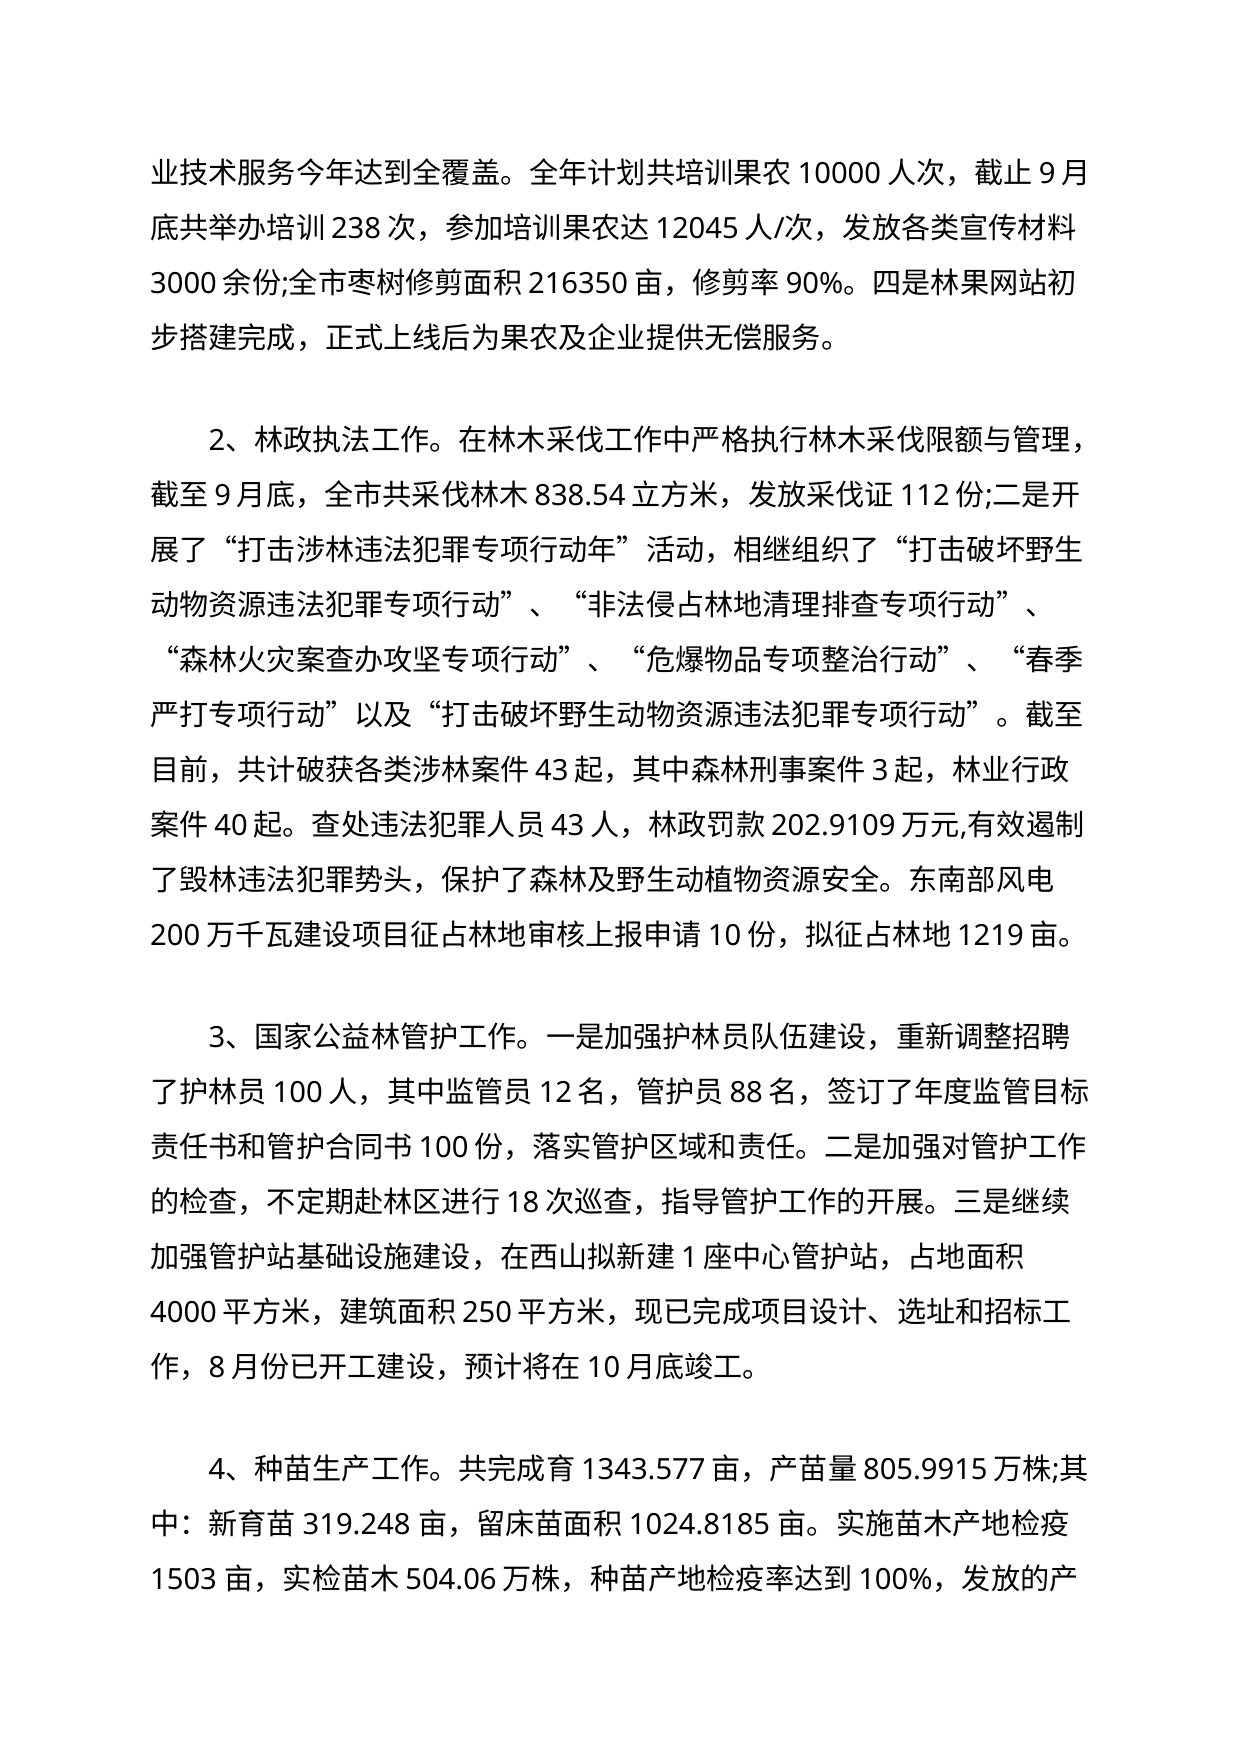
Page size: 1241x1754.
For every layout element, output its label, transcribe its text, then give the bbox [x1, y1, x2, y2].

text 2、林政执法工作。在林木采伐工作中严格执行林木采伐限额与管理，截至9月底，全市共采伐林木838.54立方米，发放采伐证112份;二是开展了“打击涉林违法犯罪专项行动年”活动，相继组织了“打击破坏野生动物资源违法犯罪专项行动”、“非法侵占林地清理排查专项行动”、“森林火灾案查办攻坚专项行动”、“危爆物品专项整治行动”、“春季严打专项行动”以及“打击破坏野生动物资源违法犯罪专项行动”。截至目前，共计破获各类涉林案件43起，其中森林刑事案件3起，林业行政案件40起。查处违法犯罪人员43人，林政罚款202.9109万元,有效遏制了毁林违法犯罪势头，保护了森林及野生动植物资源安全。东南部风电200万千瓦建设项目征占林地审核上报申请10份，拟征占林地1219亩。 [150, 417, 1090, 954]
text 3、国家公益林管护工作。一是加强护林员队伍建设，重新调整招聘了护林员100人，其中监管员12名，管护员88名，签订了年度监管目标责任书和管护合同书100份，落实管护区域和责任。二是加强对管护工作的检查，不定期赴林区进行18次巡查，指导管护工作的开展。三是继续加强管护站基础设施建设，在西山拟新建1座中心管护站，占地面积4000平方米，建筑面积250平方米，现已完成项目设计、选址和招标工作，8月份已开工建设，预计将在10月底竣工。 [150, 1013, 1090, 1386]
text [150, 1445, 1090, 1598]
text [150, 150, 1090, 357]
